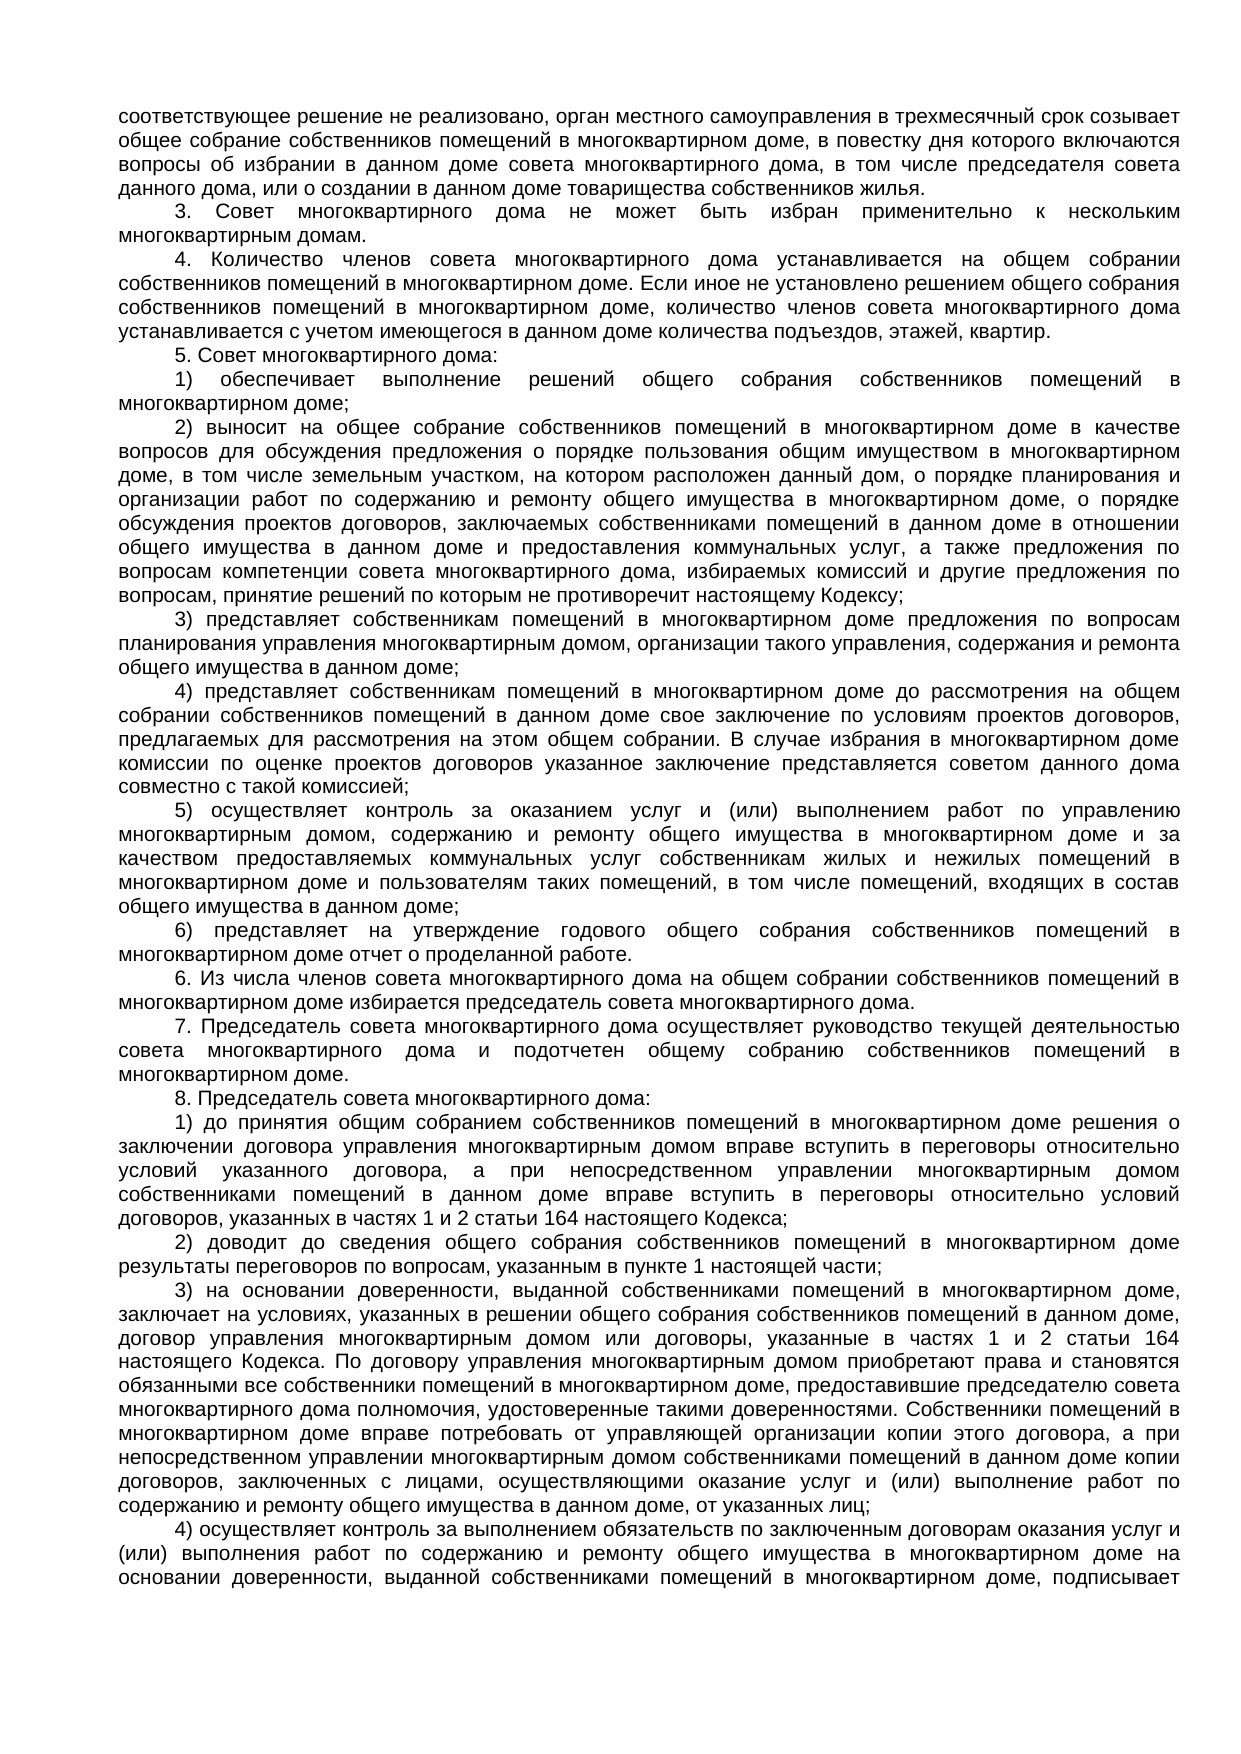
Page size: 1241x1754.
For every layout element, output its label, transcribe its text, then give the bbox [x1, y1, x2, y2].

text 3) представляет собственникам помещений в многоквартирном доме предложения по вопросам планирования управления многоквартирным домом, организации такого управления, содержания и ремонта общего имущества в данном доме; [118, 607, 1181, 678]
text 5) осуществляет контроль за оказанием услуг и (или) выполнением работ по управлению многоквартирным домом, содержанию и ремонту общего имущества в многоквартирном доме и за качеством предоставляемых коммунальных услуг собственникам жилых и нежилых помещений в многоквартирном доме и пользователям таких помещений, в том числе помещений, входящих в состав общего имущества в данном доме; [118, 798, 1181, 918]
text 4. Количество членов совета многоквартирного дома устанавливается на общем собрании собственников помещений в многоквартирном доме. Если иное не установлено решением общего собрания собственников помещений в многоквартирном доме, количество членов совета многоквартирного дома устанавливается с учетом имеющегося в данном доме количества подъездов, этажей, квартир. [118, 247, 1181, 343]
text 1) до принятия общим собранием собственников помещений в многоквартирном доме решения о заключении договора управления многоквартирным домом вправе вступить в переговоры относительно условий указанного договора, а при непосредственном управлении многоквартирным домом собственниками помещений в данном доме вправе вступить в переговоры относительно условий договоров, указанных в частях 1 и 2 статьи 164 настоящего Кодекса; [118, 1110, 1181, 1229]
text 8. Председатель совета многоквартирного дома: [118, 1086, 1181, 1110]
text 6. Из числа членов совета многоквартирного дома на общем собрании собственников помещений в многоквартирном доме избирается председатель совета многоквартирного дома. [118, 966, 1181, 1014]
text 7. Председатель совета многоквартирного дома осуществляет руководство текущей деятельностью совета многоквартирного дома и подотчетен общему собранию собственников помещений в многоквартирном доме. [118, 1014, 1181, 1086]
text 2) выносит на общее собрание собственников помещений в многоквартирном доме в качестве вопросов для обсуждения предложения о порядке пользования общим имуществом в многоквартирном доме, в том числе земельным участком, на котором расположен данный дом, о порядке планирования и организации работ по содержанию и ремонту общего имущества в многоквартирном доме, о порядке обсуждения проектов договоров, заключаемых собственниками помещений в данном доме в отношении общего имущества в данном доме и предоставления коммунальных услуг, а также предложения по вопросам компетенции совета многоквартирного дома, избираемых комиссий и другие предложения по вопросам, принятие решений по которым не противоречит настоящему Кодексу; [118, 415, 1181, 607]
text 5. Совет многоквартирного дома: [118, 343, 1181, 367]
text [118, 1517, 1181, 1589]
text 3. Совет многоквартирного дома не может быть избран применительно к нескольким многоквартирным домам. [118, 199, 1181, 247]
text 3) на основании доверенности, выданной собственниками помещений в многоквартирном доме, заключает на условиях, указанных в решении общего собрания собственников помещений в данном доме, договор управления многоквартирным домом или договоры, указанные в частях 1 и 2 статьи 164 настоящего Кодекса. По договору управления многоквартирным домом приобретают права и становятся обязанными все собственники помещений в многоквартирном доме, предоставившие председателю совета многоквартирного дома полномочия, удостоверенные такими доверенностями. Собственники помещений в многоквартирном доме вправе потребовать от управляющей организации копии этого договора, а при непосредственном управлении многоквартирным домом собственниками помещений в данном доме копии договоров, заключенных с лицами, осуществляющими оказание услуг и (или) выполнение работ по содержанию и ремонту общего имущества в данном доме, от указанных лиц; [118, 1277, 1181, 1517]
text 1) обеспечивает выполнение решений общего собрания собственников помещений в многоквартирном доме; [118, 367, 1181, 415]
text 2) доводит до сведения общего собрания собственников помещений в многоквартирном доме результаты переговоров по вопросам, указанным в пункте 1 настоящей части; [118, 1229, 1181, 1277]
text 4) представляет собственникам помещений в многоквартирном доме до рассмотрения на общем собрании собственников помещений в данном доме свое заключение по условиям проектов договоров, предлагаемых для рассмотрения на этом общем собрании. В случае избрания в многоквартирном доме комиссии по оценке проектов договоров указанное заключение представляется советом данного дома совместно с такой комиссией; [118, 678, 1181, 798]
text 6) представляет на утверждение годового общего собрания собственников помещений в многоквартирном доме отчет о проделанной работе. [118, 918, 1181, 966]
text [118, 103, 1181, 199]
